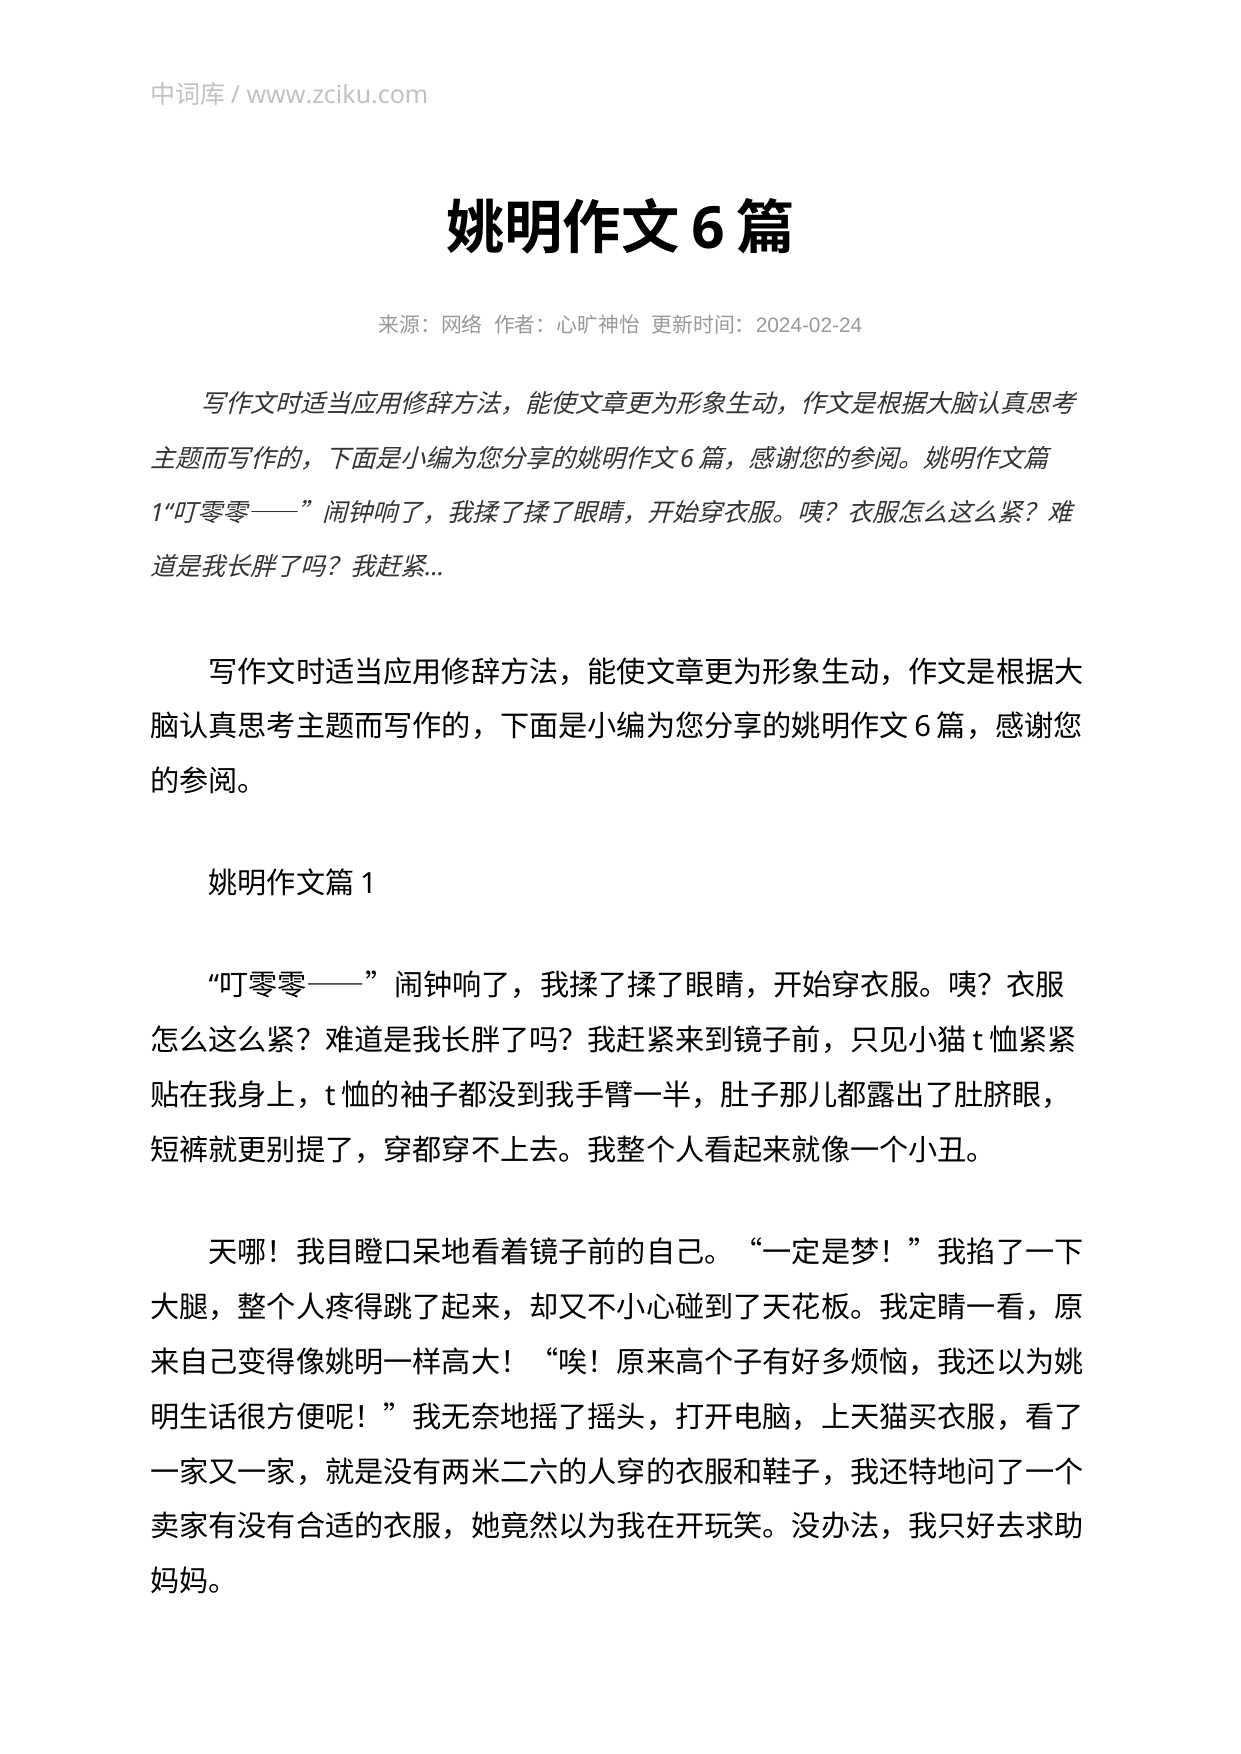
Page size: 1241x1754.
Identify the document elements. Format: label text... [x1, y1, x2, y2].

text 写作文时适当应用修辞方法，能使文章更为形象生动，作文是根据大脑认真思考主题而写作的，下面是小编为您分享的姚明作文6篇，感谢您的参阅。姚明作文篇1“叮零零——”闹钟响了，我揉了揉了眼睛，开始穿衣服。咦？衣服怎么这么紧？难道是我长胖了吗？我赶紧... [150, 384, 1090, 583]
text 姚明作文篇1 [150, 860, 1090, 902]
text 写作文时适当应用修辞方法，能使文章更为形象生动，作文是根据大脑认真思考主题而写作的，下面是小编为您分享的姚明作文6篇，感谢您的参阅。 [150, 648, 1090, 800]
subtitle 姚明作文6篇 [150, 181, 1090, 266]
text 天哪！我目瞪口呆地看着镜子前的自己。“一定是梦！”我掐了一下大腿，整个人疼得跳了起来，却又不小心碰到了天花板。我定睛一看，原来自己变得像姚明一样高大！“唉！原来高个子有好多烦恼，我还以为姚明生话很方便呢！”我无奈地摇了摇头，打开电脑，上天猫买衣服，看了一家又一家，就是没有两米二六的人穿的衣服和鞋子，我还特地问了一个卖家有没有合适的衣服，她竟然以为我在开玩笑。没办法，我只好去求助妈妈。 [150, 1228, 1090, 1600]
text 来源：网络 作者：心旷神怡 更新时间：2024-02-24 [150, 313, 1090, 337]
text “叮零零——”闹钟响了，我揉了揉了眼睛，开始穿衣服。咦？衣服怎么这么紧？难道是我长胖了吗？我赶紧来到镜子前，只见小猫t恤紧紧贴在我身上，t恤的袖子都没到我手臂一半，肚子那儿都露出了肚脐眼，短裤就更别提了，穿都穿不上去。我整个人看起来就像一个小丑。 [150, 962, 1090, 1169]
